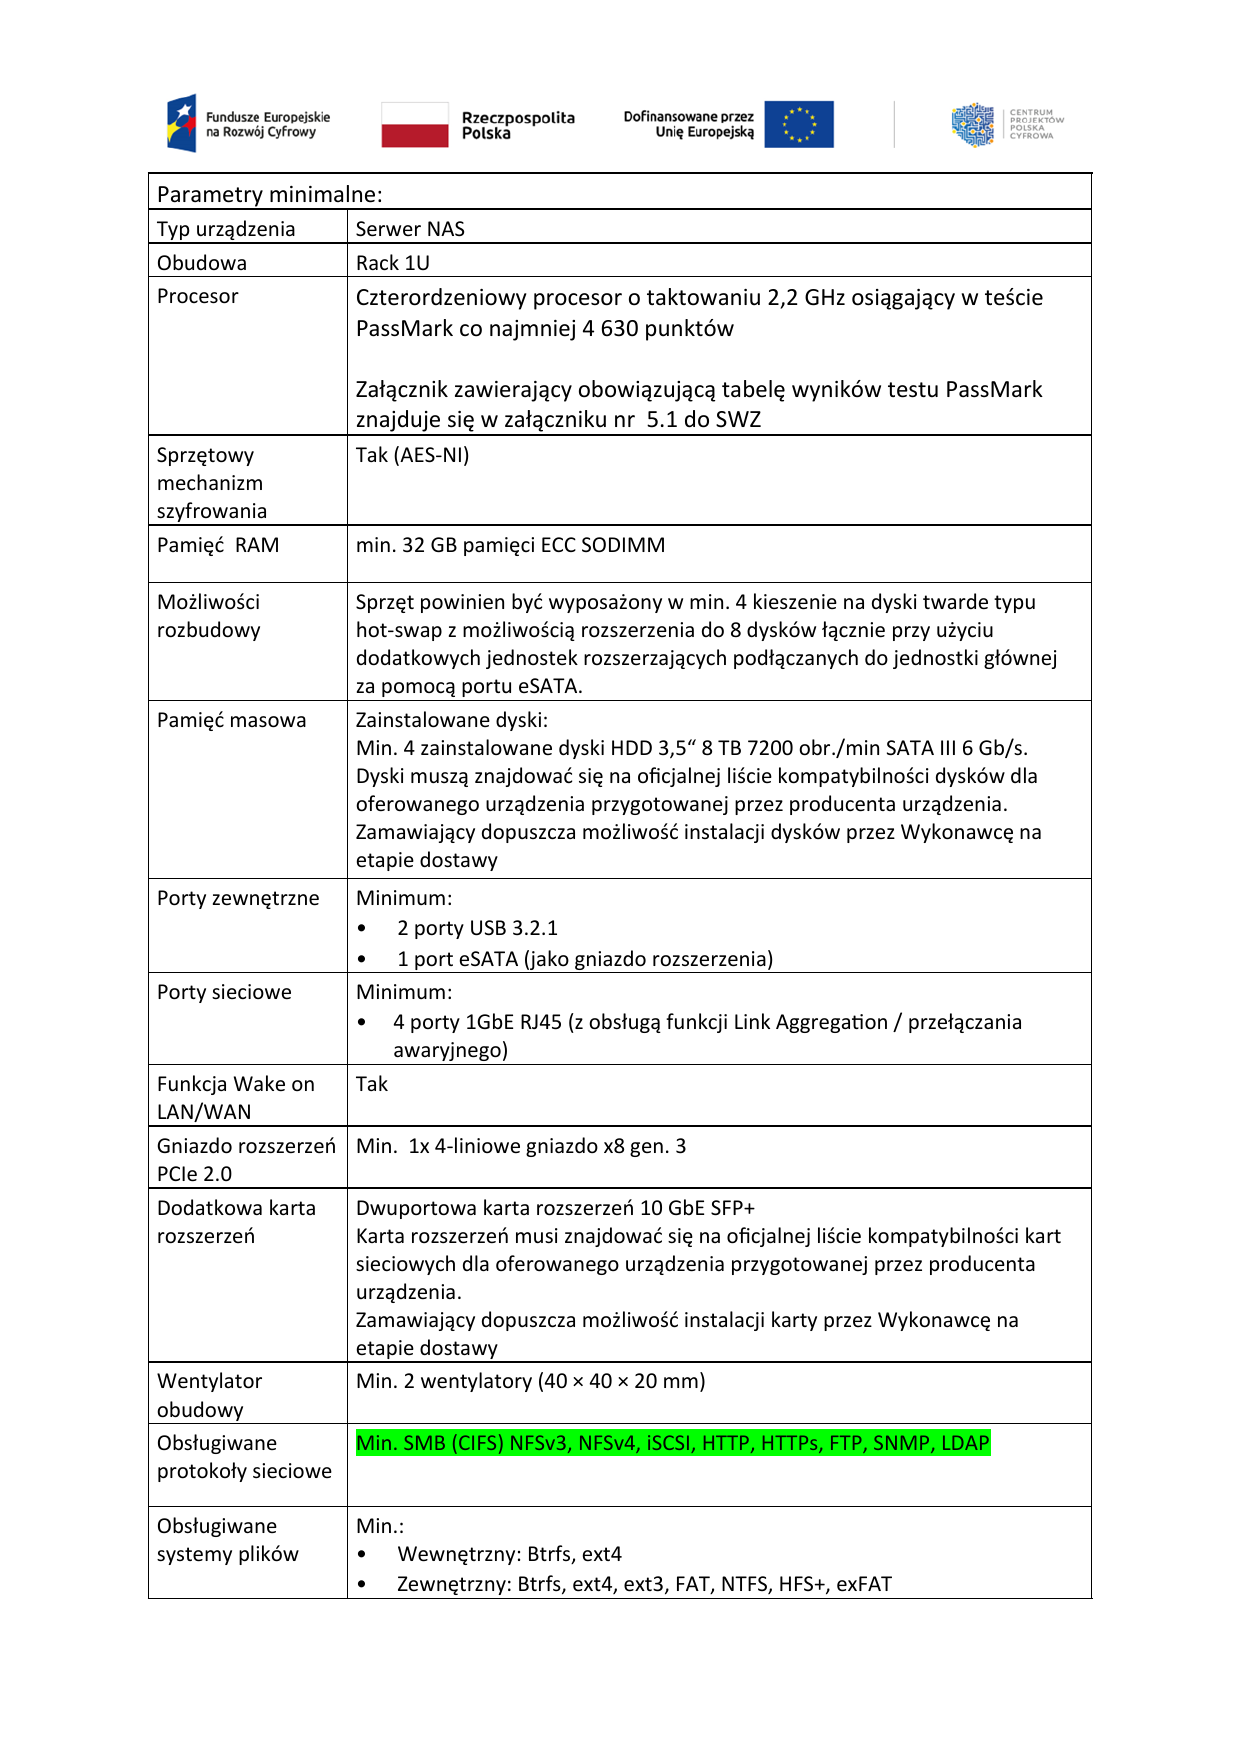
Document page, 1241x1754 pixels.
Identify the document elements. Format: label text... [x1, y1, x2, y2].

table_cell Pamięć RAM [149, 526, 347, 582]
table_cell Dodatkowa karta rozszerzeń [149, 1189, 347, 1361]
table_cell Obsługiwane systemy plików [149, 1507, 347, 1597]
table_cell Tak [348, 1065, 1091, 1125]
table_cell Min. SMB (CIFS) NFSv3, NFSv4, iSCSI, HTTP, HTTPs, FTP, SNMP, LDAP [348, 1424, 1091, 1506]
table_cell Porty zewnętrzne [149, 879, 347, 972]
table_cell Czterordzeniowy procesor o taktowaniu 2,2 GHz osiągający w teście PassMark co najmniej 4 630 punktów Załącznik zawierający obowiązującą tabelę wyników testu PassMark znajduje się w załączniku nr 5.1 do SWZ [348, 277, 1091, 434]
table_cell Typ urządzenia [149, 210, 347, 242]
table_cell Funkcja Wake on LAN/WAN [149, 1065, 347, 1125]
table_cell Minimum: • 2 porty USB 3.2.1 • 1 port eSATA (jako gniazdo rozszerzenia) [348, 879, 1091, 972]
table_cell Możliwości rozbudowy [149, 583, 347, 699]
table_cell Min. 2 wentylatory (40 × 40 × 20 mm) [348, 1363, 1091, 1423]
table_header Parametry minimalne: [149, 174, 1091, 208]
table_cell Min.: • Wewnętrzny: Btrfs, ext4 • Zewnętrzny: Btrfs, ext4, ext3, FAT, NTFS, HFS+, exFAT [348, 1507, 1091, 1597]
table_cell Gniazdo rozszerzeń PCIe 2.0 [149, 1127, 347, 1187]
table_cell Serwer NAS [348, 210, 1091, 242]
table_cell Zainstalowane dyski: Min. 4 zainstalowane dyski HDD 3,5“ 8 TB 7200 obr./min SATA III 6 Gb/s. Dyski muszą znajdować się na oficjalnej liście kompatybilności dysków dla oferowanego urządzenia przygotowanej przez producenta urządzenia. Zamawiający dopuszcza możliwość instalacji dysków przez Wykonawcę na etapie dostawy [348, 701, 1091, 878]
table_cell Porty sieciowe [149, 973, 347, 1063]
table_cell Tak (AES-NI) [348, 436, 1091, 524]
table_cell Min. 1x 4-liniowe gniazdo x8 gen. 3 [348, 1127, 1091, 1187]
table_cell Procesor [149, 277, 347, 434]
table_cell Minimum: • 4 porty 1GbE RJ45 (z obsługą funkcji Link Aggregation / przełączania awaryjnego) [348, 973, 1091, 1063]
table_cell Sprzęt powinien być wyposażony w min. 4 kieszenie na dyski twarde typu hot-swap z możliwością rozszerzenia do 8 dysków łącznie przy użyciu dodatkowych jednostek rozszerzających podłączanych do jednostki głównej za pomocą portu eSATA. [348, 583, 1091, 699]
table_cell Wentylator obudowy [149, 1363, 347, 1423]
table_cell Obsługiwane protokoły sieciowe [149, 1424, 347, 1506]
table_cell min. 32 GB pamięci ECC SODIMM [348, 526, 1091, 582]
picture [147, 73, 1093, 172]
table_cell Sprzętowy mechanizm szyfrowania [149, 436, 347, 524]
table_cell Pamięć masowa [149, 701, 347, 878]
table_cell Rack 1U [348, 244, 1091, 276]
table_cell Dwuportowa karta rozszerzeń 10 GbE SFP+ Karta rozszerzeń musi znajdować się na oficjalnej liście kompatybilności kart sieciowych dla oferowanego urządzenia przygotowanej przez producenta urządzenia. Zamawiający dopuszcza możliwość instalacji karty przez Wykonawcę na etapie dostawy [348, 1189, 1091, 1361]
table_cell Obudowa [149, 244, 347, 276]
